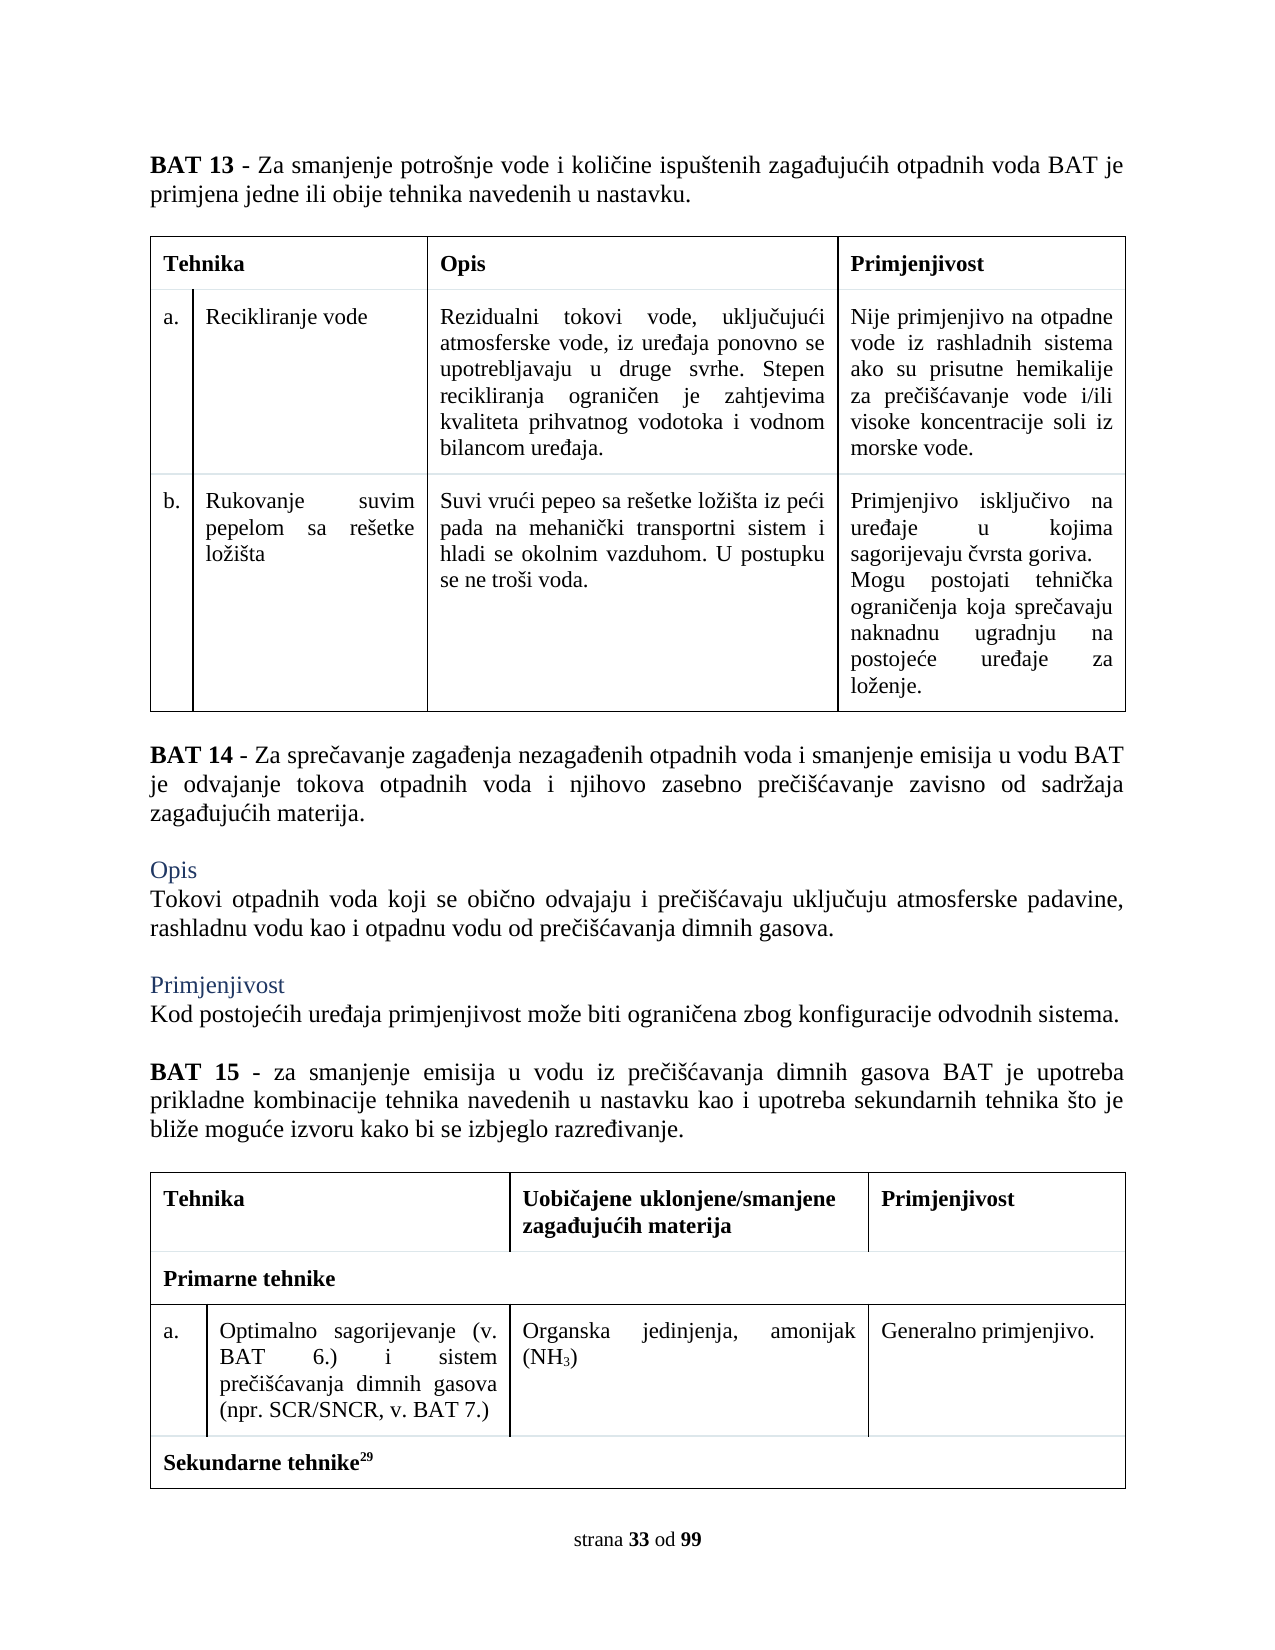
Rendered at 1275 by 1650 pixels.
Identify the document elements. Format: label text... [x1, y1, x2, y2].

table_header Tehnika [151, 237, 427, 289]
table_cell Organska jedinjenja, amonijak (NH3) [511, 1305, 868, 1435]
table_header Primjenjivost [839, 237, 1125, 289]
table_cell Sekundarne tehnike [151, 1437, 1125, 1488]
text Tokovi otpadnih voda koji se obično odvajaju i prečišćavaju uključuju atmosferske padavine, rashladnu vodu kao i otpadnu vodu od prečišćavanja dimnih gasova. [150, 884, 1125, 942]
subtitle Primjenjivost [150, 971, 1125, 999]
table_cell a. [151, 290, 192, 473]
table_header Primjenjivost [869, 1173, 1125, 1251]
table_cell b. [151, 475, 192, 711]
table_cell Primjenjivo isključivo na uređaje u kojima sagorijevaju čvrsta goriva. Mogu postojati tehnička ograničenja koja sprečavaju naknadnu ugradnju na postojeće uređaje za loženje. [839, 475, 1125, 711]
table_cell Rezidualni tokovi vode, uključujući atmosferske vode, iz uređaja ponovno se upotrebljavaju u druge svrhe. Stepen recikliranja ograničen je zahtjevima kvaliteta prihvatnog vodotoka i vodnom bilancom uređaja. [428, 290, 837, 473]
text BAT 15 - za smanjenje emisija u vodu iz prečišćavanja dimnih gasova BAT je upotreba prikladne kombinacije tehnika navedenih u nastavku kao i upotreba sekundarnih tehnika što je bliže moguće izvoru kako bi se izbjeglo razređivanje. [150, 1057, 1125, 1143]
table_cell Recikliranje vode [194, 290, 427, 473]
table_cell Suvi vrući pepeo sa rešetke ložišta iz peći pada na mehanički transportni sistem i hladi se okolnim vazduhom. U postupku se ne troši voda. [428, 475, 837, 711]
table_header Uobičajene uklonjene/smanjene zagađujućih materija [511, 1173, 868, 1251]
text BAT 14 - Za sprečavanje zagađenja nezagađenih otpadnih voda i smanjenje emisija u vodu BAT je odvajanje tokova otpadnih voda i njihovo zasebno prečišćavanje zavisno od sadržaja zagađujućih materija. [150, 741, 1125, 827]
subtitle Opis [150, 856, 1125, 884]
table_cell Optimalno sagorijevanje (v. BAT 6.) i sistem prečišćavanja dimnih gasova (npr. SCR/SNCR, v. BAT 7.) [208, 1305, 509, 1435]
table_header Opis [428, 237, 837, 289]
table_cell Primarne tehnike [151, 1252, 1125, 1303]
text BAT 13 - Za smanjenje potrošnje vode i količine ispuštenih zagađujućih otpadnih voda BAT je primjena jedne ili obije tehnika navedenih u nastavku. [150, 150, 1125, 207]
table_cell Rukovanje suvim pepelom sa rešetke ložišta [194, 475, 427, 711]
table_header Tehnika [151, 1173, 509, 1251]
table_cell Generalno primjenjivo. [869, 1305, 1125, 1435]
text Kod postojećih uređaja primjenjivost može biti ograničena zbog konfiguracije odvodnih sistema. [150, 999, 1125, 1028]
table_cell Nije primjenjivo na otpadne vode iz rashladnih sistema ako su prisutne hemikalije za prečišćavanje vode i/ili visoke koncentracije soli iz morske vode. [839, 290, 1125, 473]
table_cell a. [151, 1305, 206, 1435]
